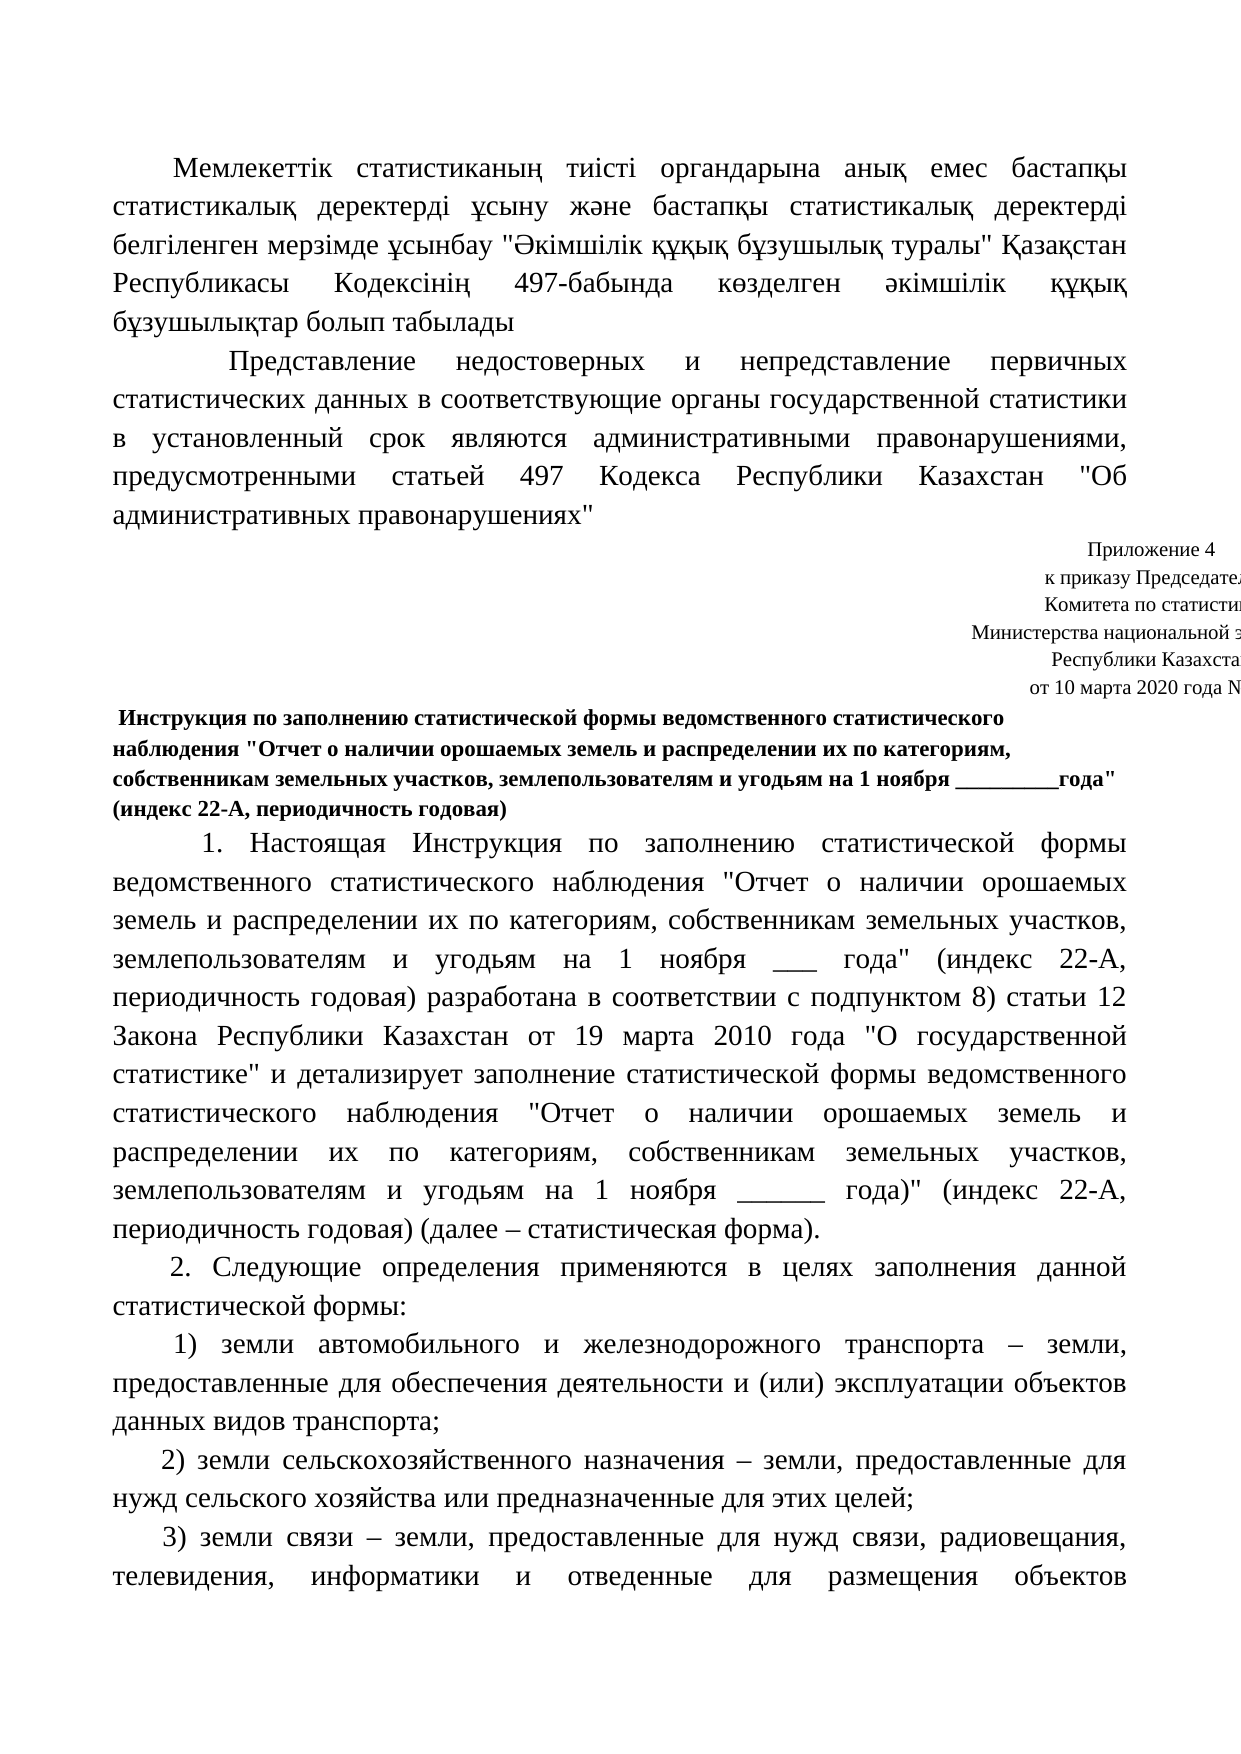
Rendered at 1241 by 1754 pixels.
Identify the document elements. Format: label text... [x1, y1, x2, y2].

text 1) земли автомобильного и железнодорожного транспорта – земли, предоставленные для обеспечения деятельности и (или) эксплуатации объектов данных видов транспорта; [112, 1326, 1128, 1437]
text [112, 1519, 1128, 1591]
text Инструкция по заполнению статистической формы ведомственного статистического наблюдения "Отчет о наличии орошаемых земель и распределении их по категориям, собственникам земельных участков, землепользователям и угодьям на 1 ноября _________года" (индекс 22-А, периодичность годовая) [112, 704, 1128, 821]
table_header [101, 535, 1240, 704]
text 1. Настоящая Инструкция по заполнению статистической формы ведомственного статистического наблюдения "Отчет о наличии орошаемых земель и распределении их по категориям, собственникам земельных участков, землепользователям и угодьям на 1 ноября ___ года" (индекс 22-А, периодичность годовая) разработана в соответствии с подпунктом 8) статьи 12 Закона Республики Казахстан от 19 марта 2010 года "О государственной статистике" и детализирует заполнение статистической формы ведомственного статистического наблюдения "Отчет о наличии орошаемых земель и распределении их по категориям, собственникам земельных участков, землепользователям и угодьям на 1 ноября ______ года)" (индекс 22-А, периодичность годовая) (далее – статистическая форма). [112, 825, 1128, 1244]
text 2. Следующие определения применяются в целях заполнения данной статистической формы: [112, 1249, 1128, 1321]
text Мемлекеттік статистиканың тиісті органдарына анық емес бастапқы статистикалық деректерді ұсыну және бастапқы статистикалық деректерді белгіленген мерзімде ұсынбау "Әкімшілік құқық бұзушылық туралы" Қазақстан Республикасы Кодексінің 497-бабында көзделген әкімшілік құқық бұзушылықтар болып табылады [112, 150, 1128, 338]
text 2) земли сельскохозяйственного назначения – земли, предоставленные для нужд сельского хозяйства или предназначенные для этих целей; [112, 1442, 1128, 1514]
text Представление недостоверных и непредставление первичных статистических данных в соответствующие органы государственной статистики в установленный срок являются административными правонарушениями, предусмотренными статьей 497 Кодекса Республики Казахстан "Об административных правонарушениях" [112, 343, 1128, 530]
